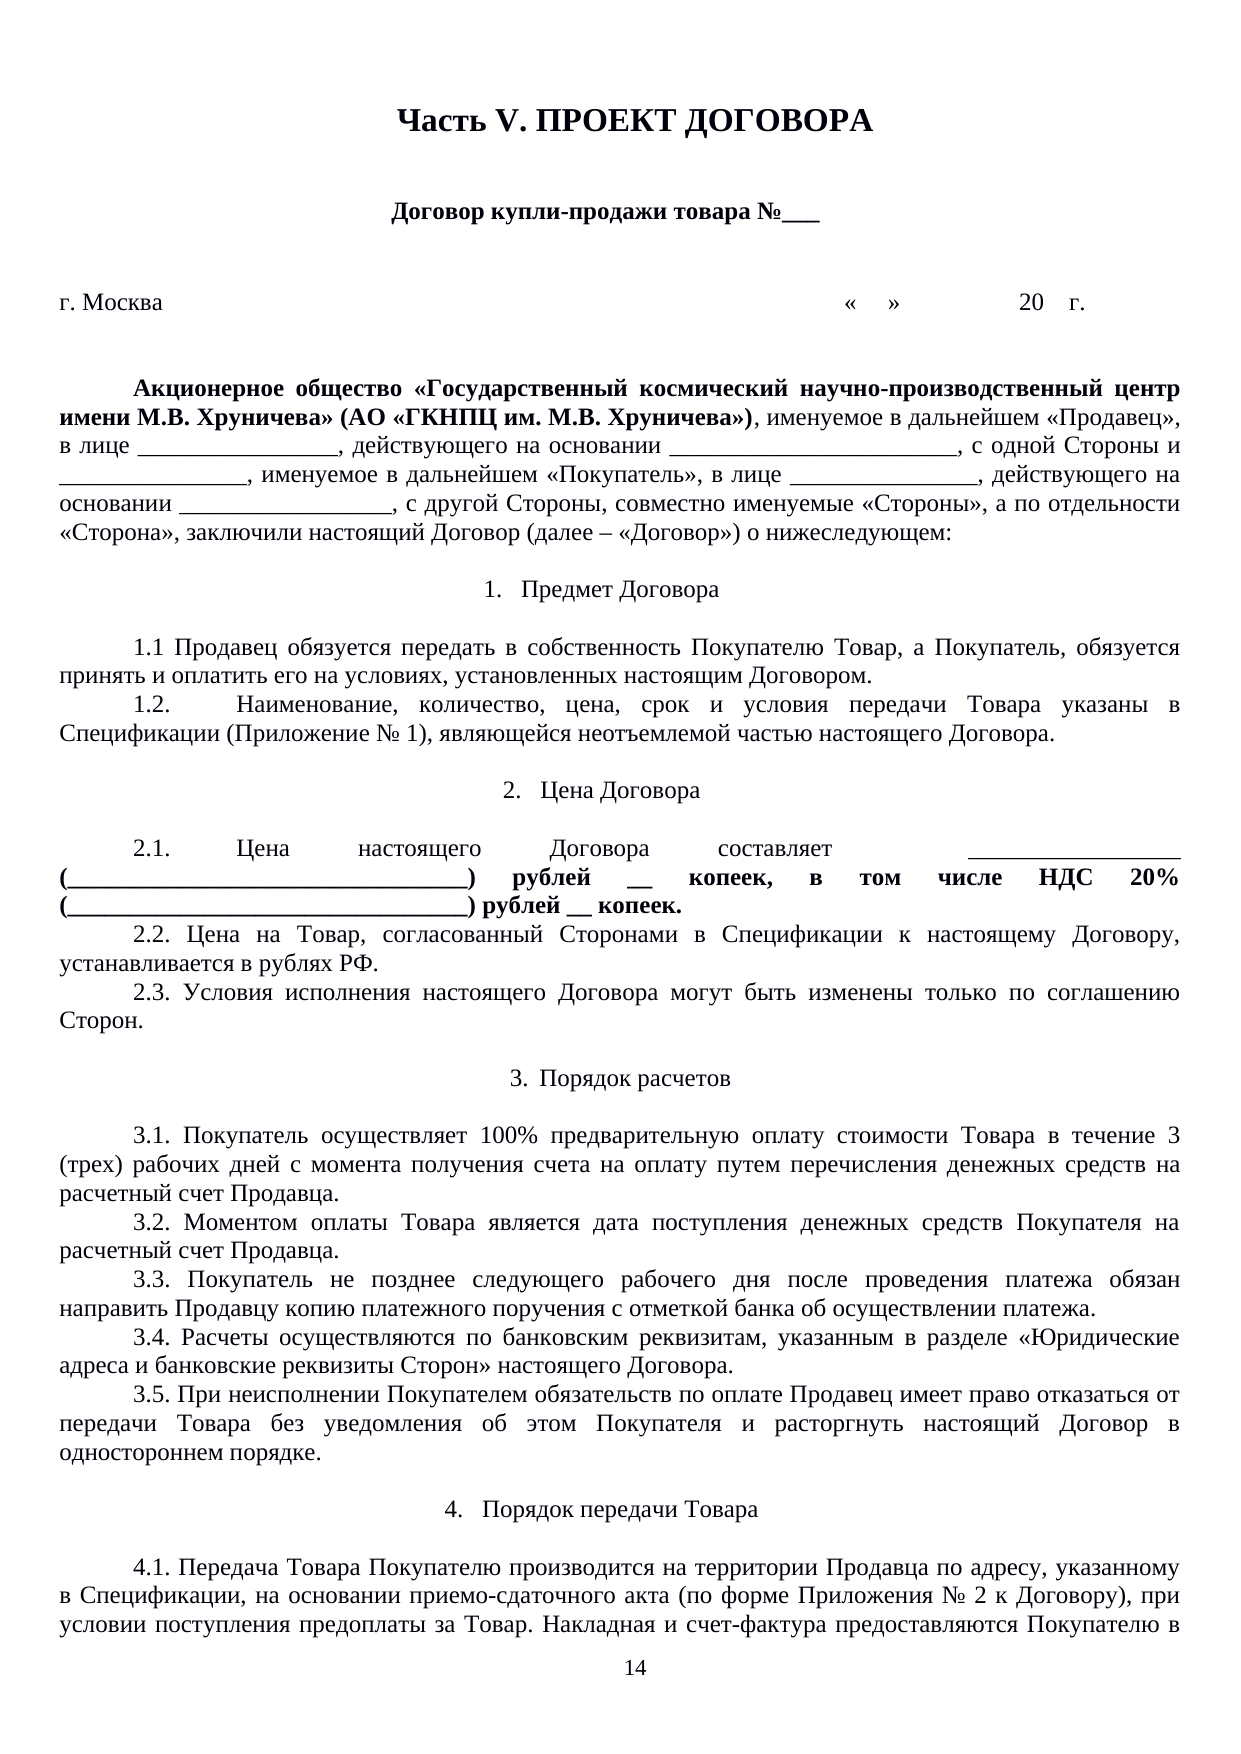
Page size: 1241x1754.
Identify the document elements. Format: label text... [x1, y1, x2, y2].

text 3.1. Покупатель осуществляет 100% предварительную оплату стоимости Товара в течение 3 (трех) рабочих дней с момента получения счета на оплату путем перечисления денежных средств на расчетный счет Продавца. [59, 1121, 1181, 1207]
text 1.2. Наименование, количество, цена, срок и условия передачи Товара указаны в Спецификации (Приложение № 1), являющейся неотъемлемой частью настоящего Договора. [59, 689, 1181, 747]
text г. Москва « » 20 г. [59, 287, 1181, 316]
list Порядок передачи Товара [22, 1494, 1181, 1523]
text 2.2. Цена на Товар, согласованный Сторонами в Спецификации к настоящему Договору, устанавливается в рублях РФ. [59, 919, 1181, 977]
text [59, 1552, 1181, 1638]
text 2.1. Цена настоящего Договора составляет _________________ (________________________________) рублей __ копеек, в том числе НДС 20% (________________________________) рублей __ копеек. [59, 833, 1181, 919]
list Предмет Договора [22, 574, 1181, 603]
text 3.4. Расчеты осуществляются по банковским реквизитам, указанным в разделе «Юридические адреса и банковские реквизиты Сторон» настоящего Договора. [59, 1322, 1181, 1379]
text 3. Порядок расчетов [59, 1063, 1181, 1092]
text Акционерное общество «Государственный космический научно-производственный центр имени М.В. Хруничева» (АО «ГКНПЦ им. М.В. Хруничева»), именуемое в дальнейшем «Продавец», в лице ________________, действующего на основании _______________________, с одной Стороны и _______________, именуемое в дальнейшем «Покупатель», в лице _______________, действующего на основании _________________, с другой Стороны, совместно именуемые «Стороны», а по отдельности «Сторона», заключили настоящий Договор (далее – «Договор») о нижеследующем: [59, 373, 1181, 546]
text 3.3. Покупатель не позднее следующего рабочего дня после проведения платежа обязан направить Продавцу копию платежного поручения с отметкой банка об осуществлении платежа. [59, 1264, 1181, 1322]
list Цена Договора [22, 776, 1181, 804]
text 3.5. При неисполнении Покупателем обязательств по оплате Продавец имеет право отказаться от передачи Товара без уведомления об этом Покупателя и расторгнуть настоящий Договор в одностороннем порядке. [59, 1379, 1181, 1466]
text 1.1 Продавец обязуется передать в собственность Покупателю Товар, а Покупатель, обязуется принять и оплатить его на условиях, установленных настоящим Договором. [59, 632, 1181, 689]
text Договор купли-продажи товара №___ [29, 196, 1181, 224]
text 2.3. Условия исполнения настоящего Договора могут быть изменены только по соглашению Сторон. [59, 977, 1181, 1034]
subtitle Часть V. ПРОЕКТ ДОГОВОРА [89, 100, 1181, 138]
text 3.2. Моментом оплаты Товара является дата поступления денежных средств Покупателя на расчетный счет Продавца. [59, 1207, 1181, 1264]
